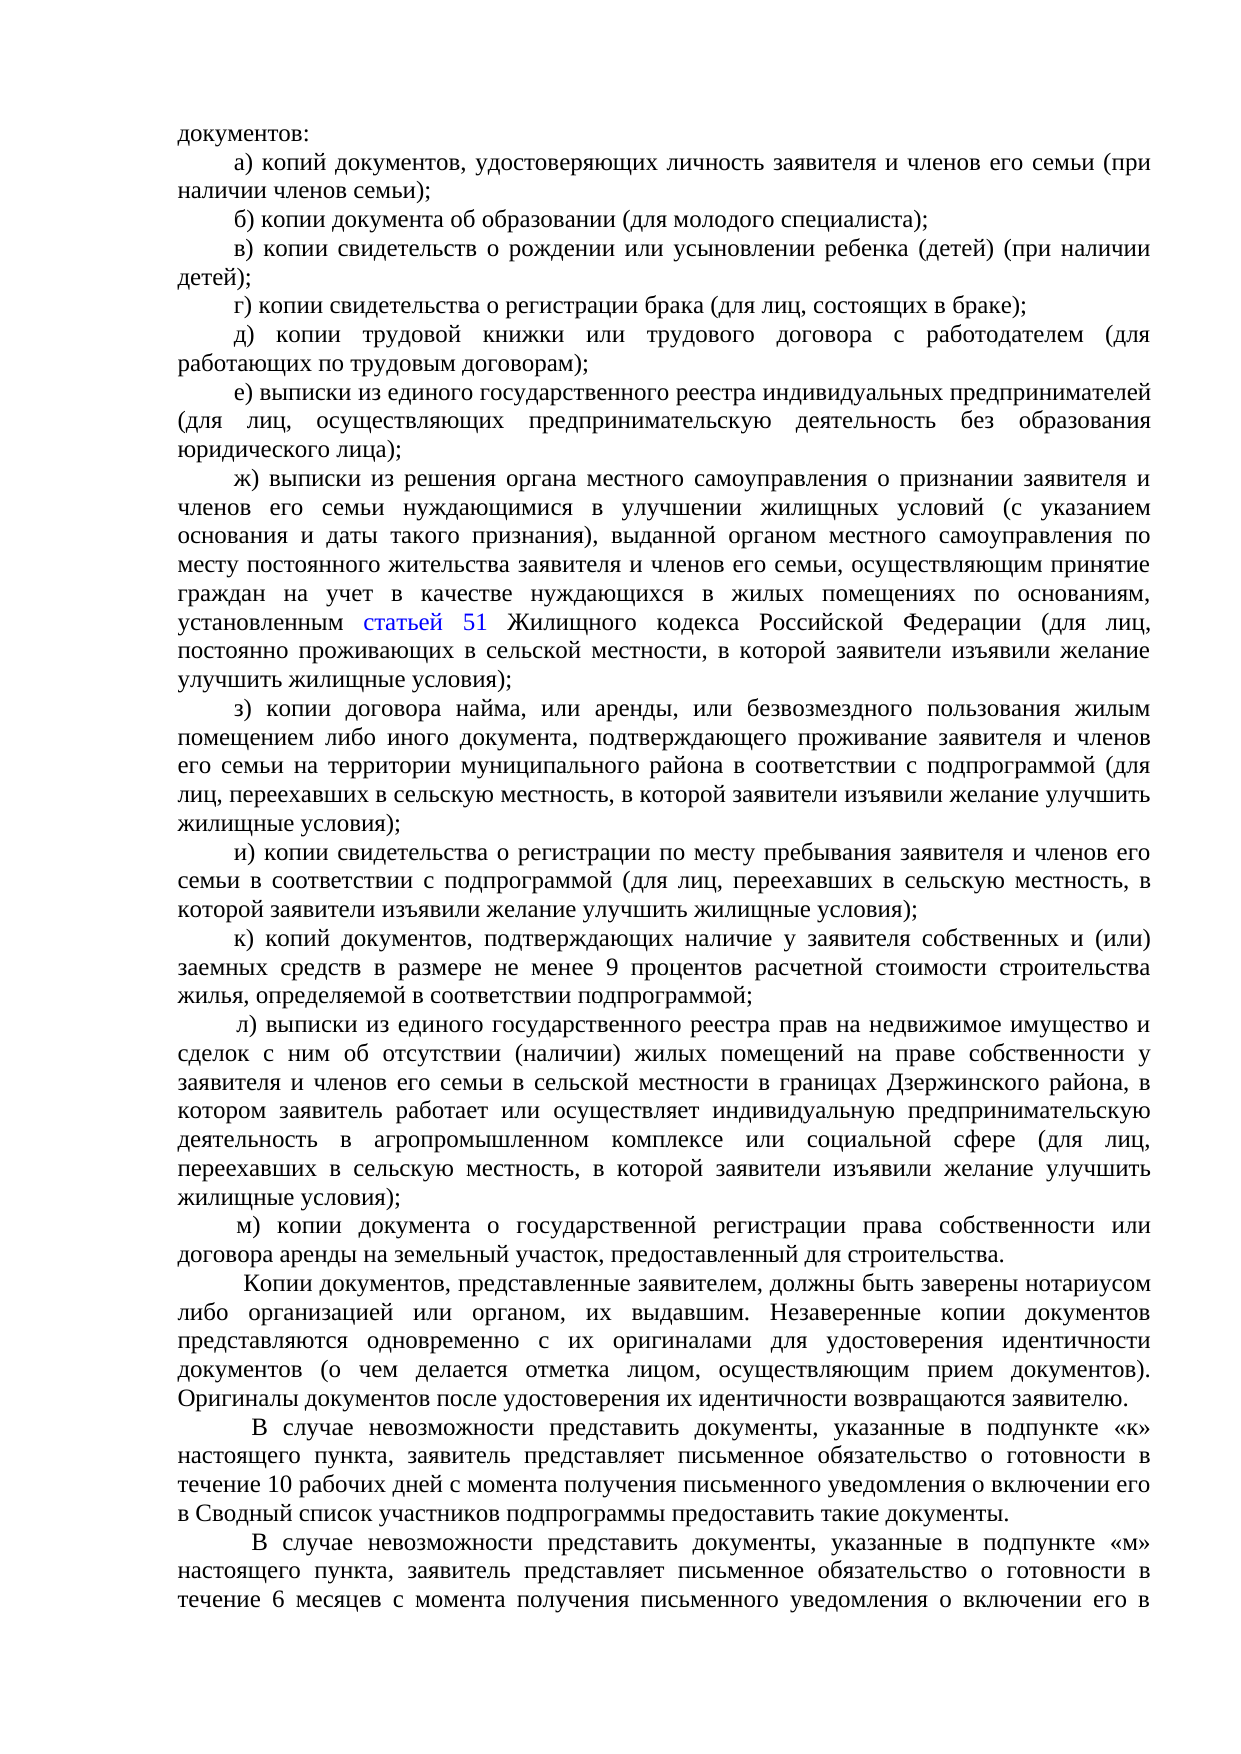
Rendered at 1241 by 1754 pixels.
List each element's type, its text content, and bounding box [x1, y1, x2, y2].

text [177, 118, 1152, 147]
text з) копии договора найма, или аренды, или безвозмездного пользования жилым помещением либо иного документа, подтверждающего проживание заявителя и членов его семьи на территории муниципального района в соответствии с подпрограммой (для лиц, переехавших в сельскую местность, в которой заявители изъявили желание улучшить жилищные условия); [177, 693, 1152, 837]
text к) копий документов, подтверждающих наличие у заявителя собственных и (или) заемных средств в размере не менее 9 процентов расчетной стоимости строительства жилья, определяемой в соответствии подпрограммой; [177, 923, 1152, 1009]
text в) копии свидетельств о рождении или усыновлении ребенка (детей) (при наличии детей); [177, 233, 1152, 291]
text е) выписки из единого государственного реестра индивидуальных предпринимателей (для лиц, осуществляющих предпринимательскую деятельность без образования юридического лица); [177, 377, 1152, 463]
text и) копии свидетельства о регистрации по месту пребывания заявителя и членов его семьи в соответствии с подпрограммой (для лиц, переехавших в сельскую местность, в которой заявители изъявили желание улучшить жилищные условия); [177, 837, 1152, 923]
text В случае невозможности представить документы, указанные в подпункте «к» настоящего пункта, заявитель представляет письменное обязательство о готовности в течение 10 рабочих дней с момента получения письменного уведомления о включении его в Сводный список участников подпрограммы предоставить такие документы. [177, 1412, 1152, 1527]
text а) копий документов, удостоверяющих личность заявителя и членов его семьи (при наличии членов семьи); [177, 147, 1152, 204]
text г) копии свидетельства о регистрации брака (для лиц, состоящих в браке); [177, 291, 1152, 319]
text л) выписки из единого государственного реестра прав на недвижимое имущество и сделок с ним об отсутствии (наличии) жилых помещений на праве собственности у заявителя и членов его семьи в сельской местности в границах Дзержинского района, в котором заявитель работает или осуществляет индивидуальную предпринимательскую деятельность в агропромышленном комплексе или социальной сфере (для лиц, переехавших в сельскую местность, в которой заявители изъявили желание улучшить жилищные условия); [177, 1009, 1152, 1211]
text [177, 1527, 1152, 1613]
text ж) выписки из решения органа местного самоуправления о признании заявителя и членов его семьи нуждающимися в улучшении жилищных условий (с указанием основания и даты такого признания), выданной органом местного самоуправления по месту постоянного жительства заявителя и членов его семьи, осуществляющим принятие граждан на учет в качестве нуждающихся в жилых помещениях по основаниям, установленным статьей 51 Жилищного кодекса Российской Федерации (для лиц, постоянно проживающих в сельской местности, в которой заявители изъявили желание улучшить жилищные условия); [177, 463, 1152, 693]
text д) копии трудовой книжки или трудового договора с работодателем (для работающих по трудовым договорам); [177, 319, 1152, 377]
text б) копии документа об образовании (для молодого специалиста); [177, 204, 1152, 233]
text Копии документов, представленные заявителем, должны быть заверены нотариусом либо организацией или органом, их выдавшим. Незаверенные копии документов представляются одновременно с их оригиналами для удостоверения идентичности документов (о чем делается отметка лицом, осуществляющим прием документов). Оригиналы документов после удостоверения их идентичности возвращаются заявителю. [177, 1268, 1152, 1412]
text м) копии документа о государственной регистрации права собственности или договора аренды на земельный участок, предоставленный для строительства. [177, 1211, 1152, 1268]
